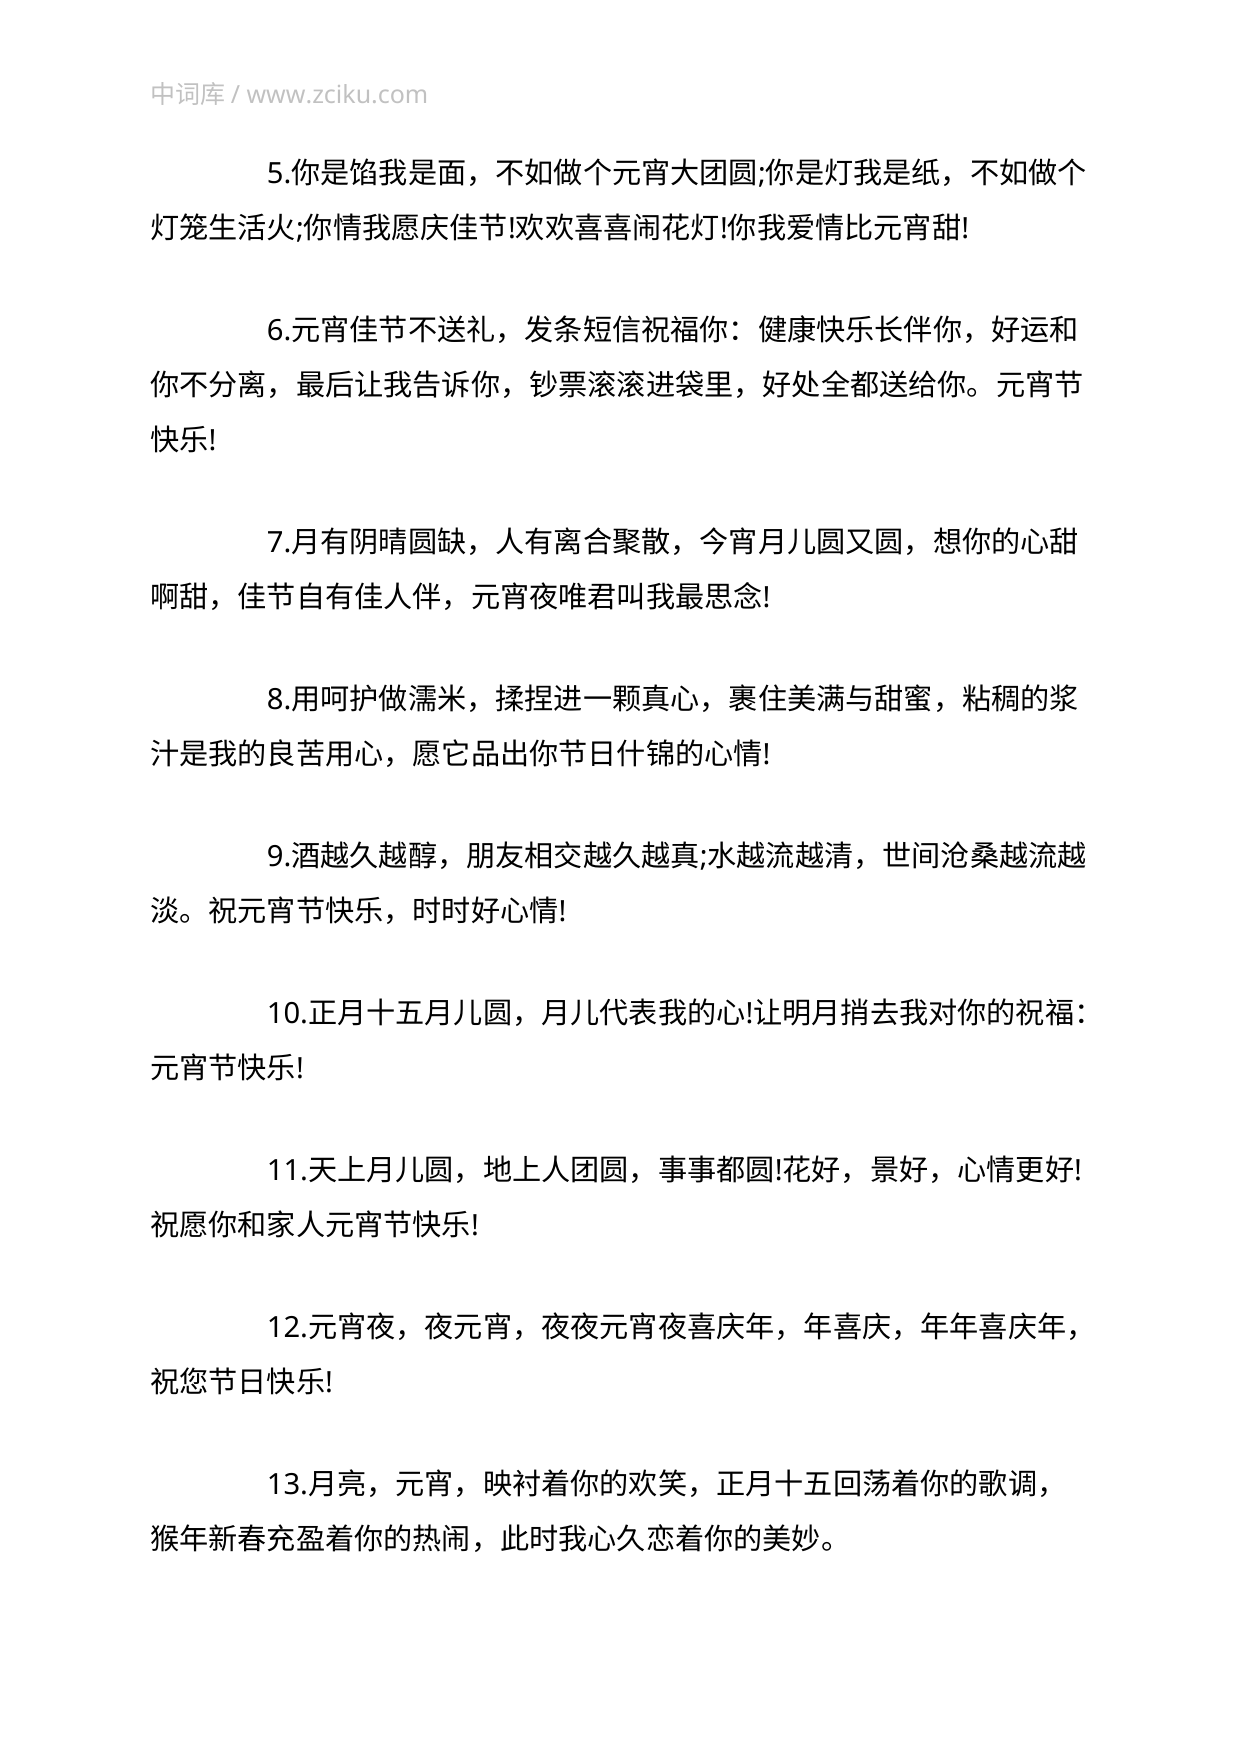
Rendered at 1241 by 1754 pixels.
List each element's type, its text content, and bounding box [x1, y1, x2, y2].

text 13.月亮，元宵，映衬着你的欢笑，正月十五回荡着你的歌调，猴年新春充盈着你的热闹，此时我心久恋着你的美妙。 [150, 1461, 1090, 1558]
text 7.月有阴晴圆缺，人有离合聚散，今宵月儿圆又圆，想你的心甜啊甜，佳节自有佳人伴，元宵夜唯君叫我最思念! [150, 519, 1090, 616]
text 11.天上月儿圆，地上人团圆，事事都圆!花好，景好，心情更好!祝愿你和家人元宵节快乐! [150, 1147, 1090, 1244]
text 10.正月十五月儿圆，月儿代表我的心!让明月捎去我对你的祝福：元宵节快乐! [150, 990, 1090, 1087]
text 8.用呵护做濡米，揉捏进一颗真心，裹住美满与甜蜜，粘稠的浆汁是我的良苦用心，愿它品出你节日什锦的心情! [150, 676, 1090, 773]
text 5.你是馅我是面，不如做个元宵大团圆;你是灯我是纸，不如做个灯笼生活火;你情我愿庆佳节!欢欢喜喜闹花灯!你我爱情比元宵甜! [150, 150, 1090, 247]
text 12.元宵夜，夜元宵，夜夜元宵夜喜庆年，年喜庆，年年喜庆年，祝您节日快乐! [150, 1304, 1090, 1401]
text 9.酒越久越醇，朋友相交越久越真;水越流越清，世间沧桑越流越淡。祝元宵节快乐，时时好心情! [150, 833, 1090, 930]
text 6.元宵佳节不送礼，发条短信祝福你：健康快乐长伴你，好运和你不分离，最后让我告诉你，钞票滚滚进袋里，好处全都送给你。元宵节快乐! [150, 307, 1090, 459]
